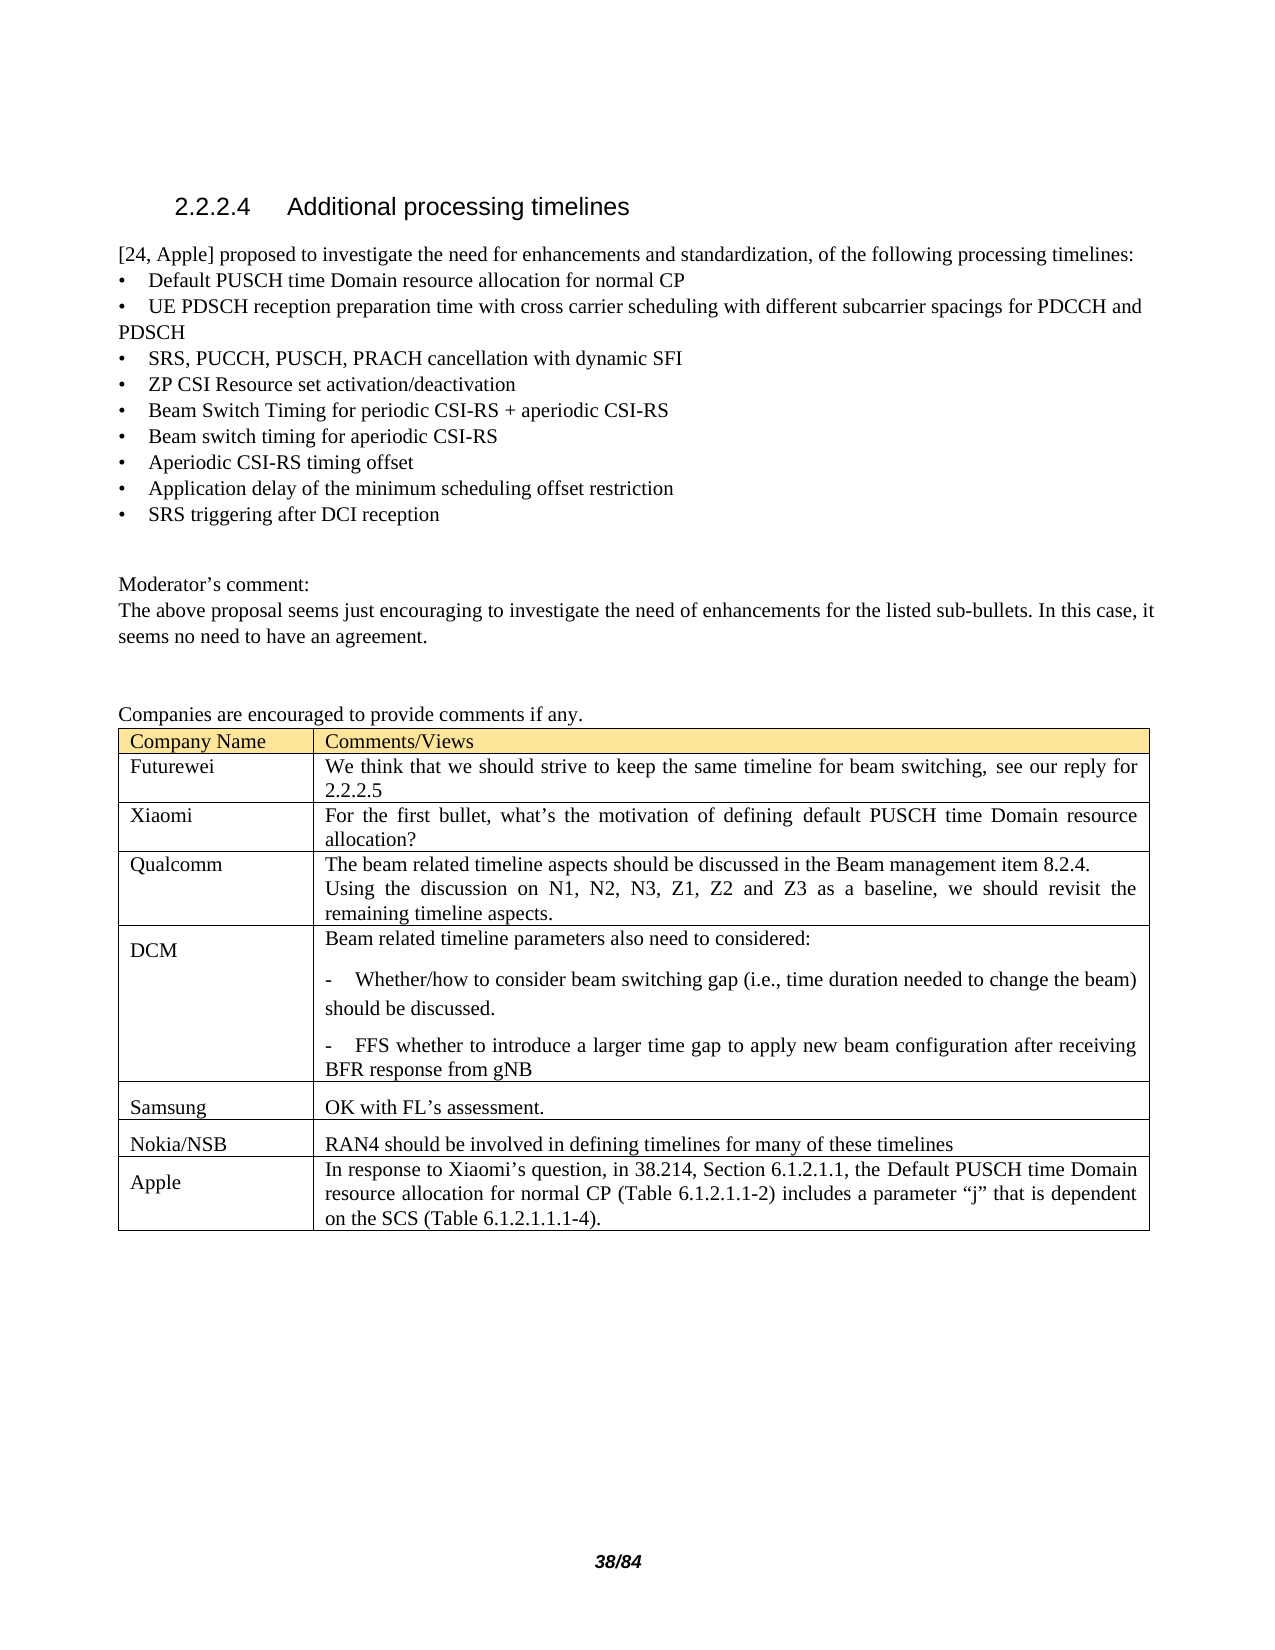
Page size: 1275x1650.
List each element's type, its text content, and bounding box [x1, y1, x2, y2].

table_cell DCM [119, 926, 313, 1081]
table_header Comments/Views [314, 729, 1149, 753]
text [24, Apple] proposed to investigate the need for enhancements and standardization, of the following processing timelines: [118, 242, 1157, 266]
text Companies are encouraged to provide comments if any. [118, 702, 1157, 726]
text • Aperiodic CSI-RS timing offset [118, 450, 1157, 474]
text • Application delay of the minimum scheduling offset restriction [118, 476, 1157, 500]
text • SRS, PUCCH, PUSCH, PRACH cancellation with dynamic SFI [118, 346, 1157, 370]
text The above proposal seems just encouraging to investigate the need of enhancements for the listed sub-bullets. In this case, it seems no need to have an agreement. [118, 598, 1157, 648]
table_cell Beam related timeline parameters also need to considered: - Whether/how to consider beam switching gap (i.e., time duration needed to change the beam) should be discussed. - FFS whether to introduce a larger time gap to apply new beam configuration after receiving BFR response from gNB [314, 926, 1149, 1081]
table_cell We think that we should strive to keep the same timeline for beam switching, see our reply for 2.2.2.5 [314, 754, 1149, 802]
table_cell Apple [119, 1157, 313, 1229]
table_cell Samsung [119, 1082, 313, 1119]
table_header Company Name [119, 729, 313, 753]
table_cell Nokia/NSB [119, 1120, 313, 1156]
table_cell Qualcomm [119, 852, 313, 924]
text • SRS triggering after DCI reception [118, 502, 1157, 526]
table_cell RAN4 should be involved in defining timelines for many of these timelines [314, 1120, 1149, 1156]
table_cell Xiaomi [119, 803, 313, 851]
text • UE PDSCH reception preparation time with cross carrier scheduling with different subcarrier spacings for PDCCH and PDSCH [118, 294, 1157, 344]
text • Beam Switch Timing for periodic CSI-RS + aperiodic CSI-RS [118, 398, 1157, 422]
subtitle Additional processing timelines [174, 192, 1157, 221]
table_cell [314, 1157, 1149, 1229]
text • ZP CSI Resource set activation/deactivation [118, 372, 1157, 396]
text • Default PUSCH time Domain resource allocation for normal CP [118, 268, 1157, 292]
table_cell Futurewei [119, 754, 313, 802]
text • Beam switch timing for aperiodic CSI-RS [118, 424, 1157, 448]
table_cell OK with FL’s assessment. [314, 1082, 1149, 1119]
table_cell The beam related timeline aspects should be discussed in the Beam management item 8.2.4. Using the discussion on N1, N2, N3, Z1, Z2 and Z3 as a baseline, we should revisit the remaining timeline aspects. [314, 852, 1149, 924]
table_cell For the first bullet, what’s the motivation of defining default PUSCH time Domain resource allocation? [314, 803, 1149, 851]
text Moderator’s comment: [118, 572, 1157, 596]
